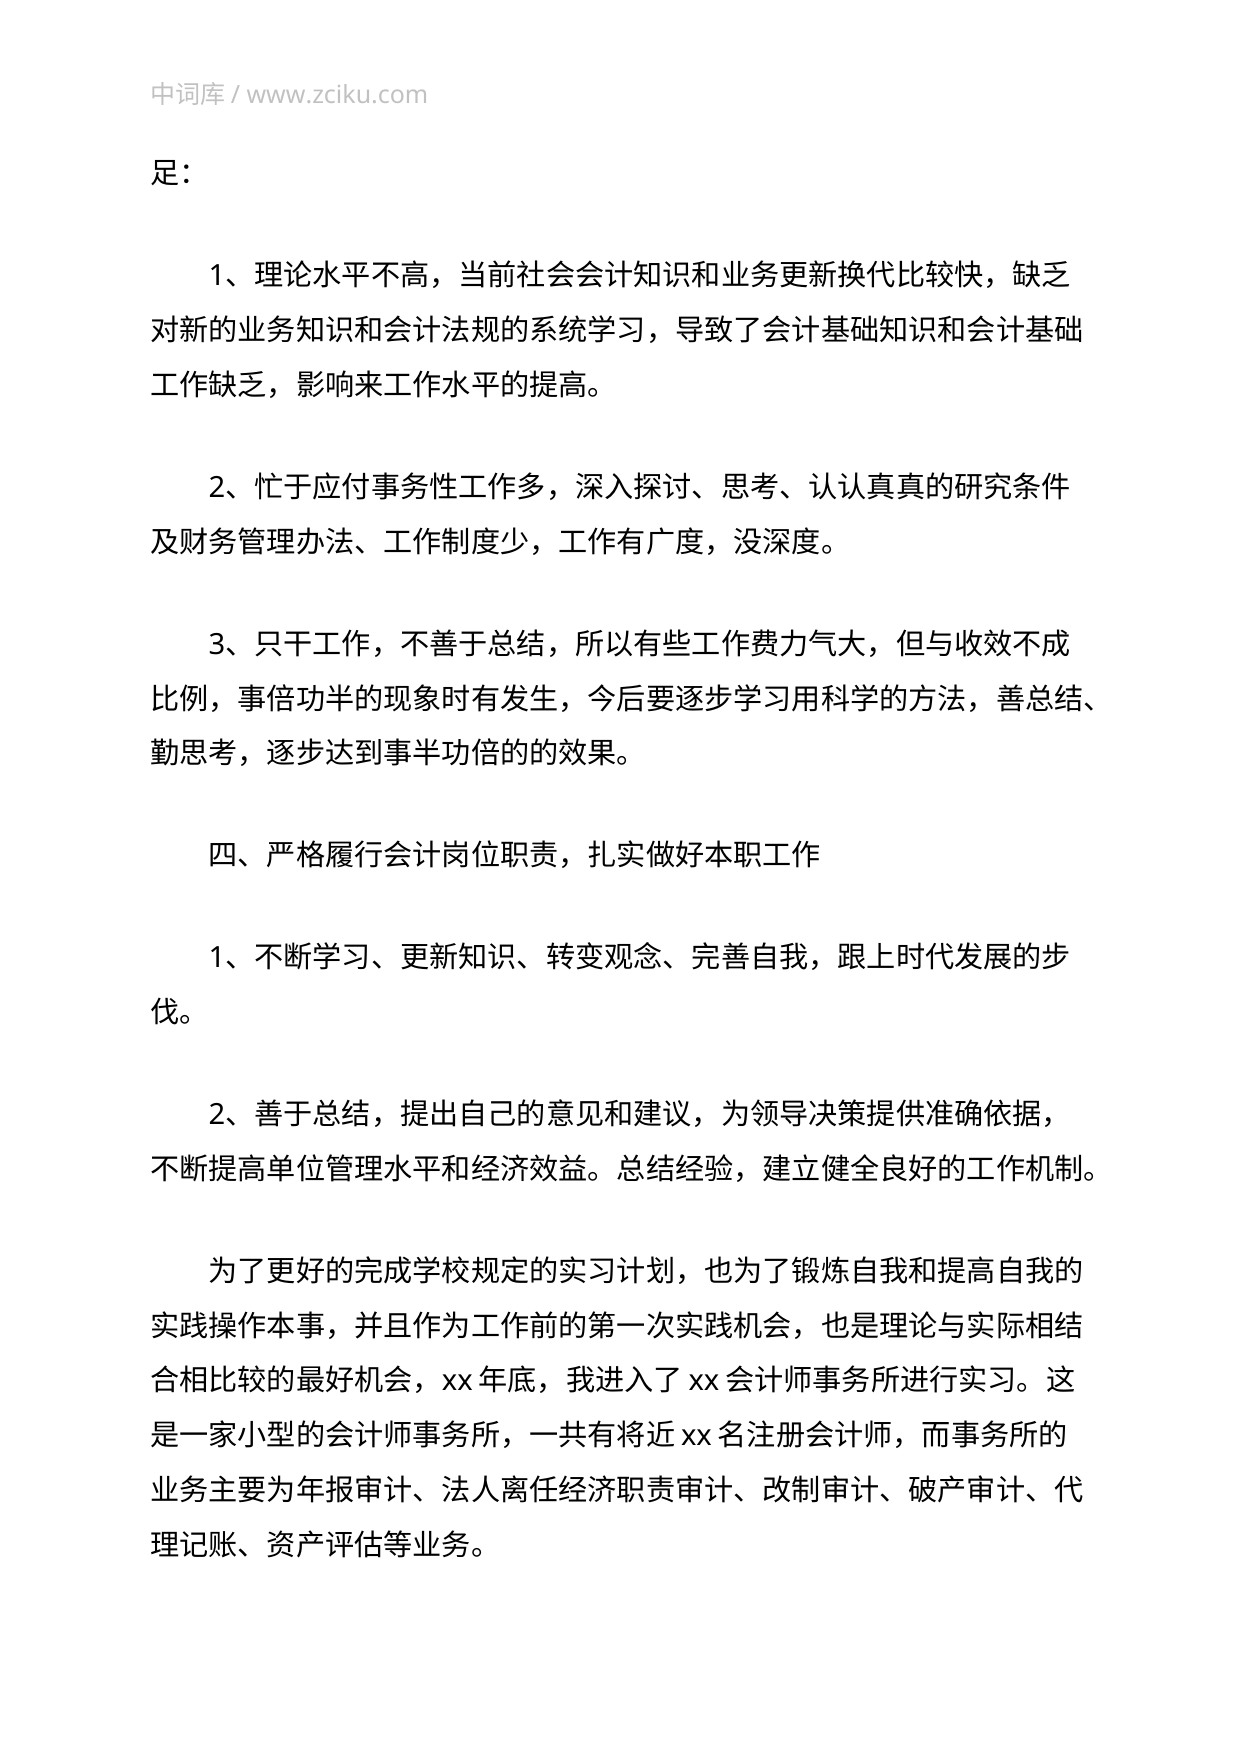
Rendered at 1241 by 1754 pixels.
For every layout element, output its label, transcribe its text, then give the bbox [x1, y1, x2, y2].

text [150, 150, 1090, 192]
text 为了更好的完成学校规定的实习计划，也为了锻炼自我和提高自我的实践操作本事，并且作为工作前的第一次实践机会，也是理论与实际相结合相比较的最好机会，xx年底，我进入了xx会计师事务所进行实习。这是一家小型的会计师事务所，一共有将近xx名注册会计师，而事务所的业务主要为年报审计、法人离任经济职责审计、改制审计、破产审计、代理记账、资产评估等业务。 [150, 1247, 1090, 1564]
text 2、善于总结，提出自己的意见和建议，为领导决策提供准确依据，不断提高单位管理水平和经济效益。总结经验，建立健全良好的工作机制。 [150, 1090, 1090, 1188]
text 3、只干工作，不善于总结，所以有些工作费力气大，但与收效不成比例，事倍功半的现象时有发生，今后要逐步学习用科学的方法，善总结、勤思考，逐步达到事半功倍的的效果。 [150, 620, 1090, 772]
text 四、严格履行会计岗位职责，扎实做好本职工作 [150, 832, 1090, 874]
text 1、理论水平不高，当前社会会计知识和业务更新换代比较快，缺乏对新的业务知识和会计法规的系统学习，导致了会计基础知识和会计基础工作缺乏，影响来工作水平的提高。 [150, 252, 1090, 404]
text 2、忙于应付事务性工作多，深入探讨、思考、认认真真的研究条件及财务管理办法、工作制度少，工作有广度，没深度。 [150, 463, 1090, 561]
text 1、不断学习、更新知识、转变观念、完善自我，跟上时代发展的步伐。 [150, 934, 1090, 1031]
